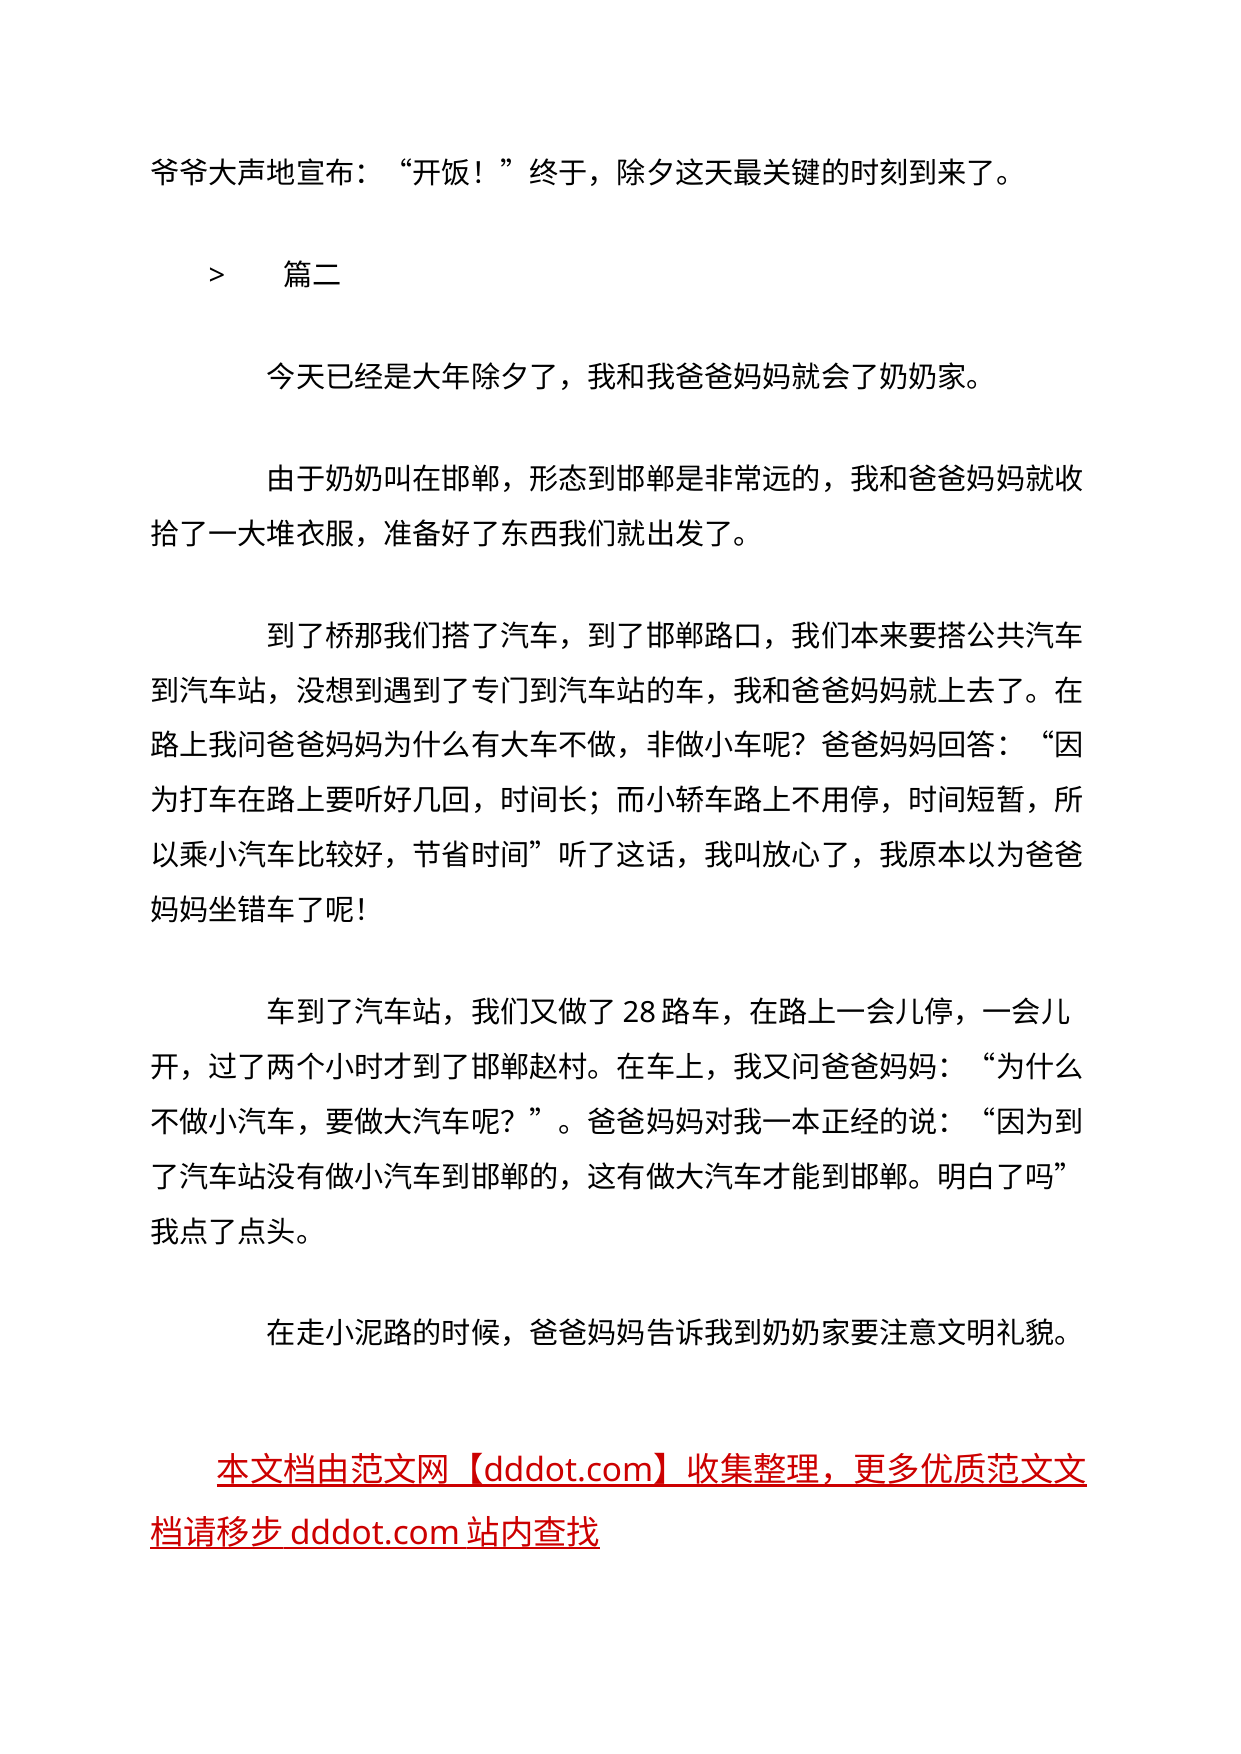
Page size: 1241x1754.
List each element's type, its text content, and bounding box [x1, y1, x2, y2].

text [150, 150, 1090, 192]
text > 篇二 [150, 252, 1090, 294]
text 到了桥那我们搭了汽车，到了邯郸路口，我们本来要搭公共汽车到汽车站，没想到遇到了专门到汽车站的车，我和爸爸妈妈就上去了。在路上我问爸爸妈妈为什么有大车不做，非做小车呢？爸爸妈妈回答：“因为打车在路上要听好几回，时间长；而小轿车路上不用停，时间短暂，所以乘小汽车比较好，节省时间”听了这话，我叫放心了，我原本以为爸爸妈妈坐错车了呢！ [150, 612, 1090, 929]
text 车到了汽车站，我们又做了28路车，在路上一会儿停，一会儿开，过了两个小时才到了邯郸赵村。在车上，我又问爸爸妈妈：“为什么不做小汽车，要做大汽车呢？”。爸爸妈妈对我一本正经的说：“因为到了汽车站没有做小汽车到邯郸的，这有做大汽车才能到邯郸。明白了吗”我点了点头。 [150, 988, 1090, 1250]
text 由于奶奶叫在邯郸，形态到邯郸是非常远的，我和爸爸妈妈就收拾了一大堆衣服，准备好了东西我们就出发了。 [150, 456, 1090, 553]
text 今天已经是大年除夕了，我和我爸爸妈妈就会了奶奶家。 [150, 354, 1090, 396]
text 在走小泥路的时候，爸爸妈妈告诉我到奶奶家要注意文明礼貌。 [150, 1310, 1090, 1352]
text 本文档由范文网【dddot.com】收集整理，更多优质范文文档请移步dddot.com站内查找 [150, 1443, 1090, 1554]
